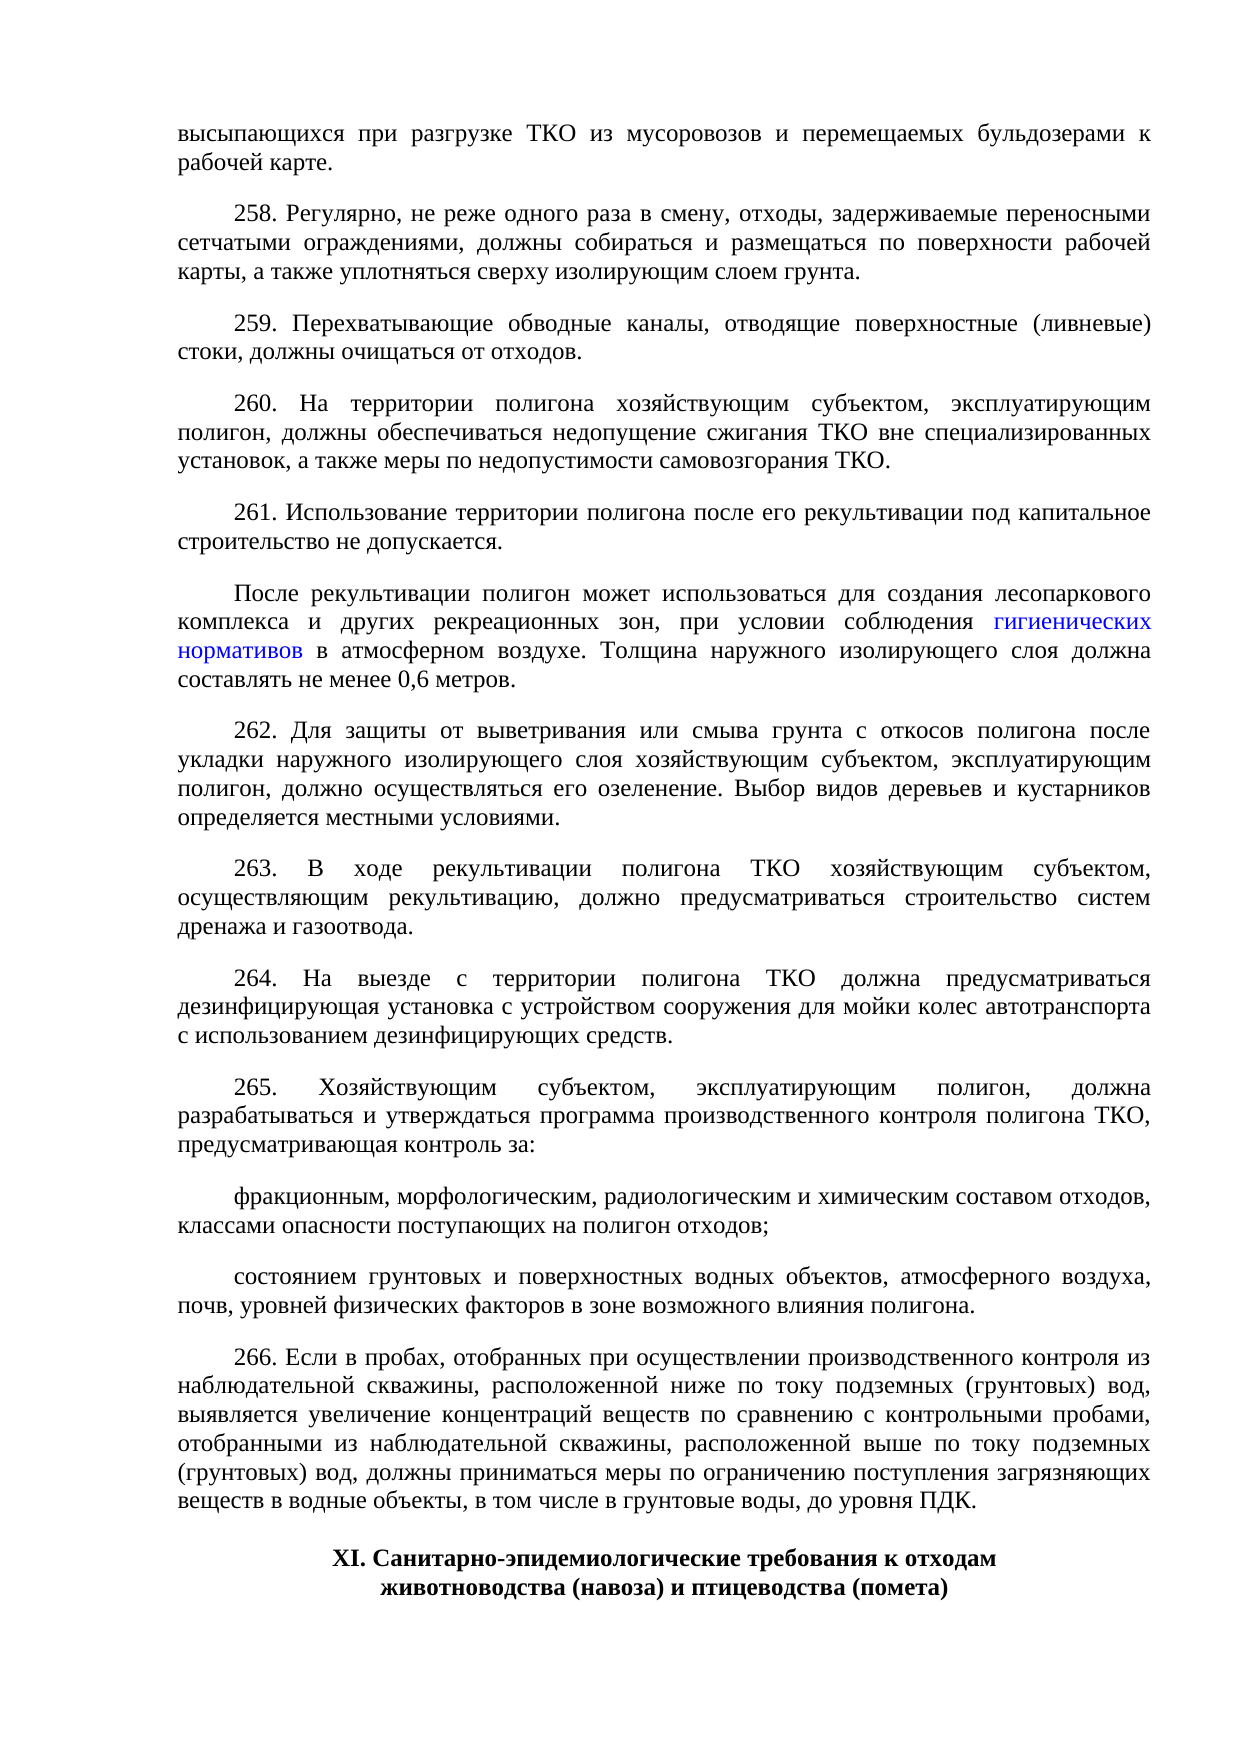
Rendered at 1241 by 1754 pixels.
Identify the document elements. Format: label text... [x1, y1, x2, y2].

text 258. Регулярно, не реже одного раза в смену, отходы, задерживаемые переносными сетчатыми ограждениями, должны собираться и размещаться по поверхности рабочей карты, а также уплотняться сверху изолирующим слоем грунта. [177, 198, 1152, 285]
text состоянием грунтовых и поверхностных водных объектов, атмосферного воздуха, почв, уровней физических факторов в зоне возможного влияния полигона. [177, 1261, 1152, 1319]
text 263. В ходе рекультивации полигона ТКО хозяйствующим субъектом, осуществляющим рекультивацию, должно предусматриваться строительство систем дренажа и газоотвода. [177, 853, 1152, 940]
text 264. На выезде с территории полигона ТКО должна предусматриваться дезинфицирующая установка с устройством сооружения для мойки колес автотранспорта с использованием дезинфицирующих средств. [177, 963, 1152, 1049]
text После рекультивации полигон может использоваться для создания лесопаркового комплекса и других рекреационных зон, при условии соблюдения гигиенических нормативов в атмосферном воздухе. Толщина наружного изолирующего слоя должна составлять не менее 0,6 метров. [177, 578, 1152, 693]
text 265. Хозяйствующим субъектом, эксплуатирующим полигон, должна разрабатываться и утверждаться программа производственного контроля полигона ТКО, предусматривающая контроль за: [177, 1072, 1152, 1158]
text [177, 118, 1152, 176]
text фракционным, морфологическим, радиологическим и химическим составом отходов, классами опасности поступающих на полигон отходов; [177, 1181, 1152, 1238]
title животноводства (навоза) и птицеводства (помета) [177, 1572, 1152, 1601]
text 260. На территории полигона хозяйствующим субъектом, эксплуатирующим полигон, должны обеспечиваться недопущение сжигания ТКО вне специализированных установок, а также меры по недопустимости самовозгорания ТКО. [177, 388, 1152, 474]
text 262. Для защиты от выветривания или смыва грунта с откосов полигона после укладки наружного изолирующего слоя хозяйствующим субъектом, эксплуатирующим полигон, должно осуществляться его озеленение. Выбор видов деревьев и кустарников определяется местными условиями. [177, 716, 1152, 831]
text 266. Если в пробах, отобранных при осуществлении производственного контроля из наблюдательной скважины, расположенной ниже по току подземных (грунтовых) вод, выявляется увеличение концентраций веществ по сравнению с контрольными пробами, отобранными из наблюдательной скважины, расположенной выше по току подземных (грунтовых) вод, должны приниматься меры по ограничению поступления загрязняющих веществ в водные объекты, в том числе в грунтовые воды, до уровня ПДК. [177, 1342, 1152, 1514]
text 261. Использование территории полигона после его рекультивации под капитальное строительство не допускается. [177, 497, 1152, 555]
title XI. Санитарно-эпидемиологические требования к отходам [177, 1543, 1152, 1572]
text 259. Перехватывающие обводные каналы, отводящие поверхностные (ливневые) стоки, должны очищаться от отходов. [177, 308, 1152, 365]
